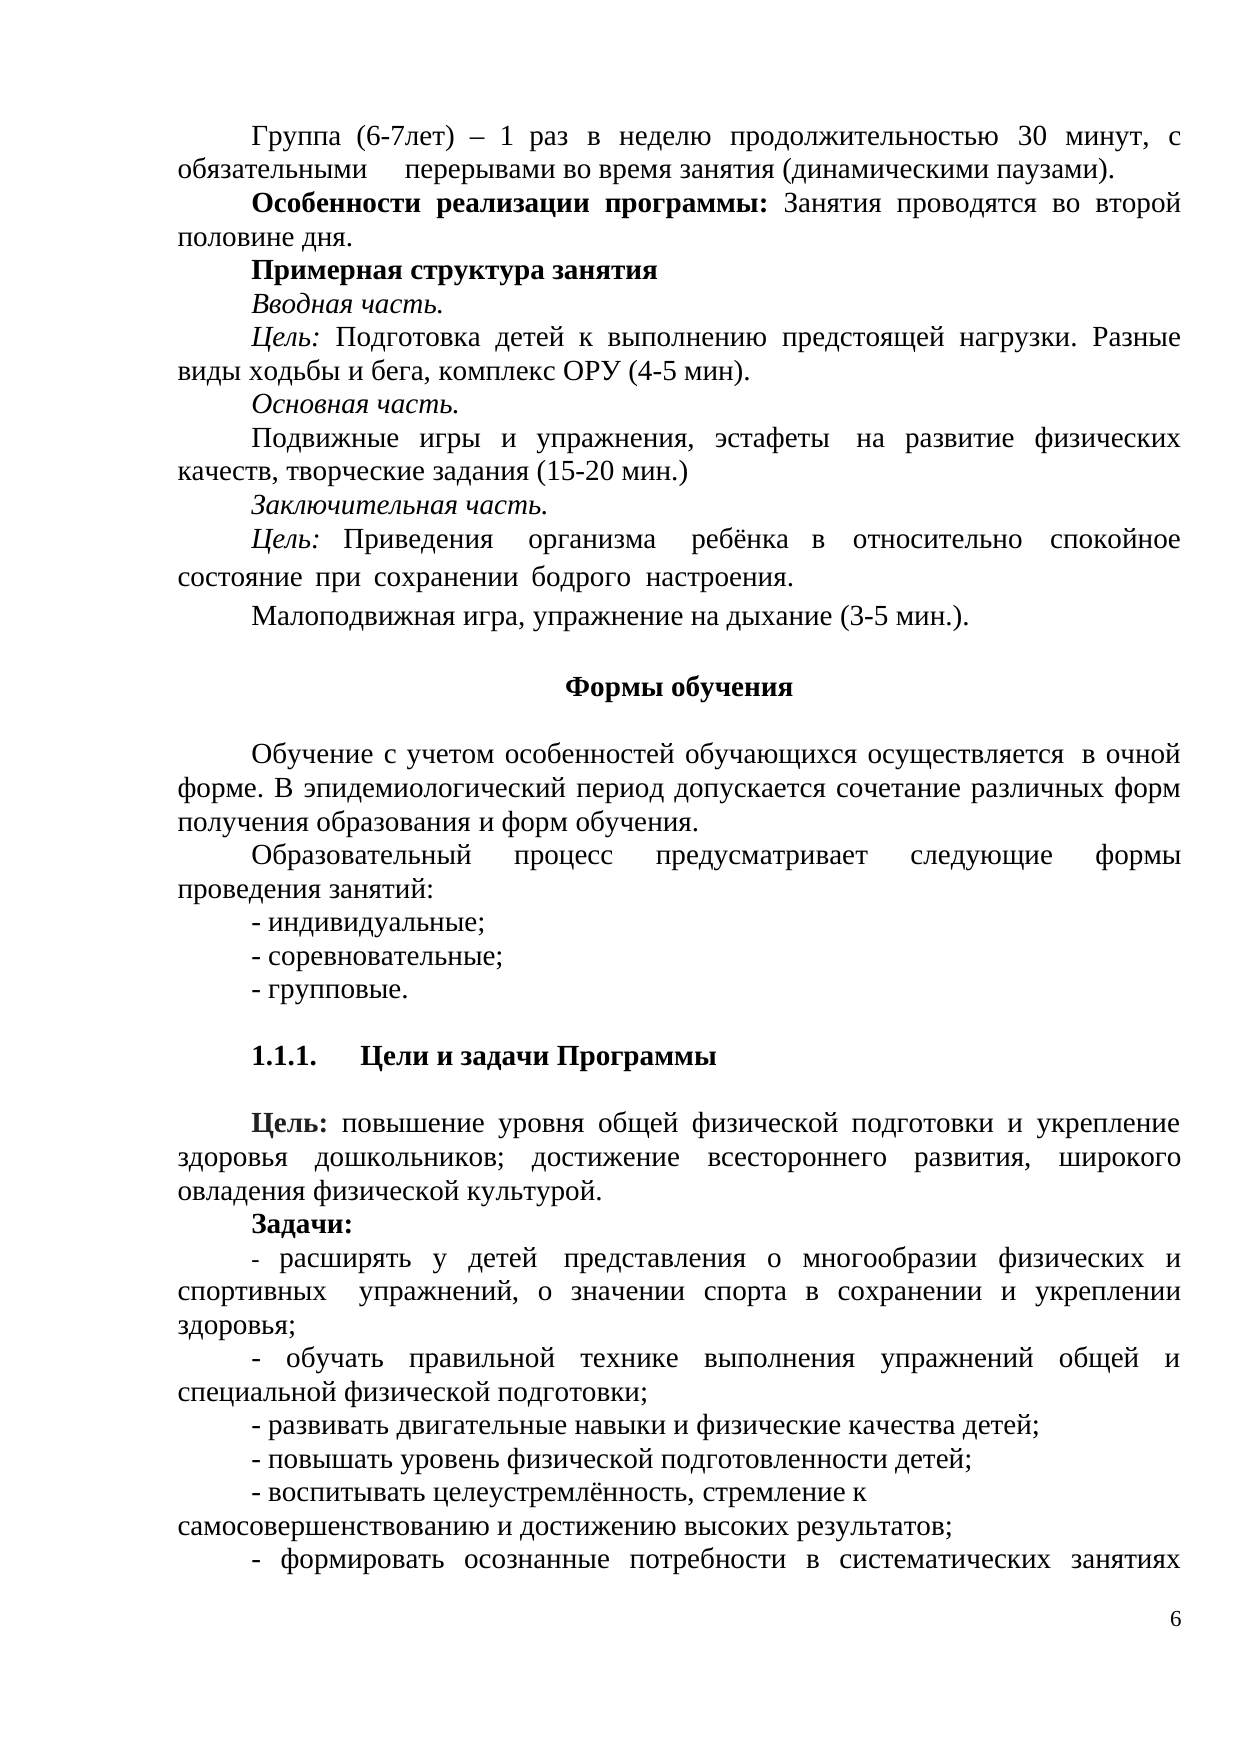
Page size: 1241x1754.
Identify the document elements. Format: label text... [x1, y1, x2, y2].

text Вводная часть. [177, 286, 1181, 319]
text Образовательный процесс предусматривает следующие формы проведения занятий: [177, 837, 1181, 904]
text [177, 1542, 1181, 1575]
text Цель: Приведения организма ребёнка в относительно спокойное состояние при сохранении бодрого настроения. [177, 521, 1181, 593]
subtitle Формы обучения [177, 670, 1181, 703]
text Заключительная часть. [177, 487, 1181, 521]
text - повышать уровень физической подготовленности детей; [177, 1441, 1181, 1474]
subtitle Особенности реализации программы: Занятия проводятся во второй половине дня. [177, 185, 1181, 252]
text - расширять у детей представления о многообразии физических и спортивных упражнений, о значении спорта в сохранении и укреплении здоровья; [177, 1240, 1181, 1340]
text Цель: Подготовка детей к выполнению предстоящей нагрузки. Разные виды ходьбы и бега, комплекс ОРУ (4-5 мин). [177, 319, 1181, 386]
text Основная часть. [177, 386, 1181, 420]
text Малоподвижная игра, упражнение на дыхание (3-5 мин.). [177, 598, 1181, 632]
text - соревновательные; [177, 938, 1181, 971]
text - групповые. [177, 971, 1181, 1005]
subtitle Цели и задачи Программы [177, 1038, 1181, 1072]
text Обучение с учетом особенностей обучающихся осуществляется в очной форме. В эпидемиологический период допускается сочетание различных форм получения образования и форм обучения. [177, 737, 1181, 837]
text - развивать двигательные навыки и физические качества детей; [177, 1407, 1181, 1441]
text Подвижные игры и упражнения, эстафеты на развитие физических качеств, творческие задания (15-20 мин.) [177, 420, 1181, 487]
text - обучать правильной технике выполнения упражнений общей и специальной физической подготовки; [177, 1340, 1181, 1407]
text Группа (6-7лет) – 1 раз в неделю продолжительностью 30 минут, с обязательными перерывами во время занятия (динамическими паузами). [177, 118, 1181, 185]
subtitle Примерная структура занятия [177, 252, 1181, 286]
text - индивидуальные; [177, 904, 1181, 938]
text - воспитывать целеустремлённость, стремление к самосовершенствованию и достижению высоких результатов; [177, 1474, 1181, 1542]
text Цель: повышение уровня общей физической подготовки и укрепление здоровья дошкольников; достижение всестороннего развития, широкого овладения физической культурой. [177, 1106, 1181, 1206]
text Задачи: [177, 1206, 1181, 1240]
